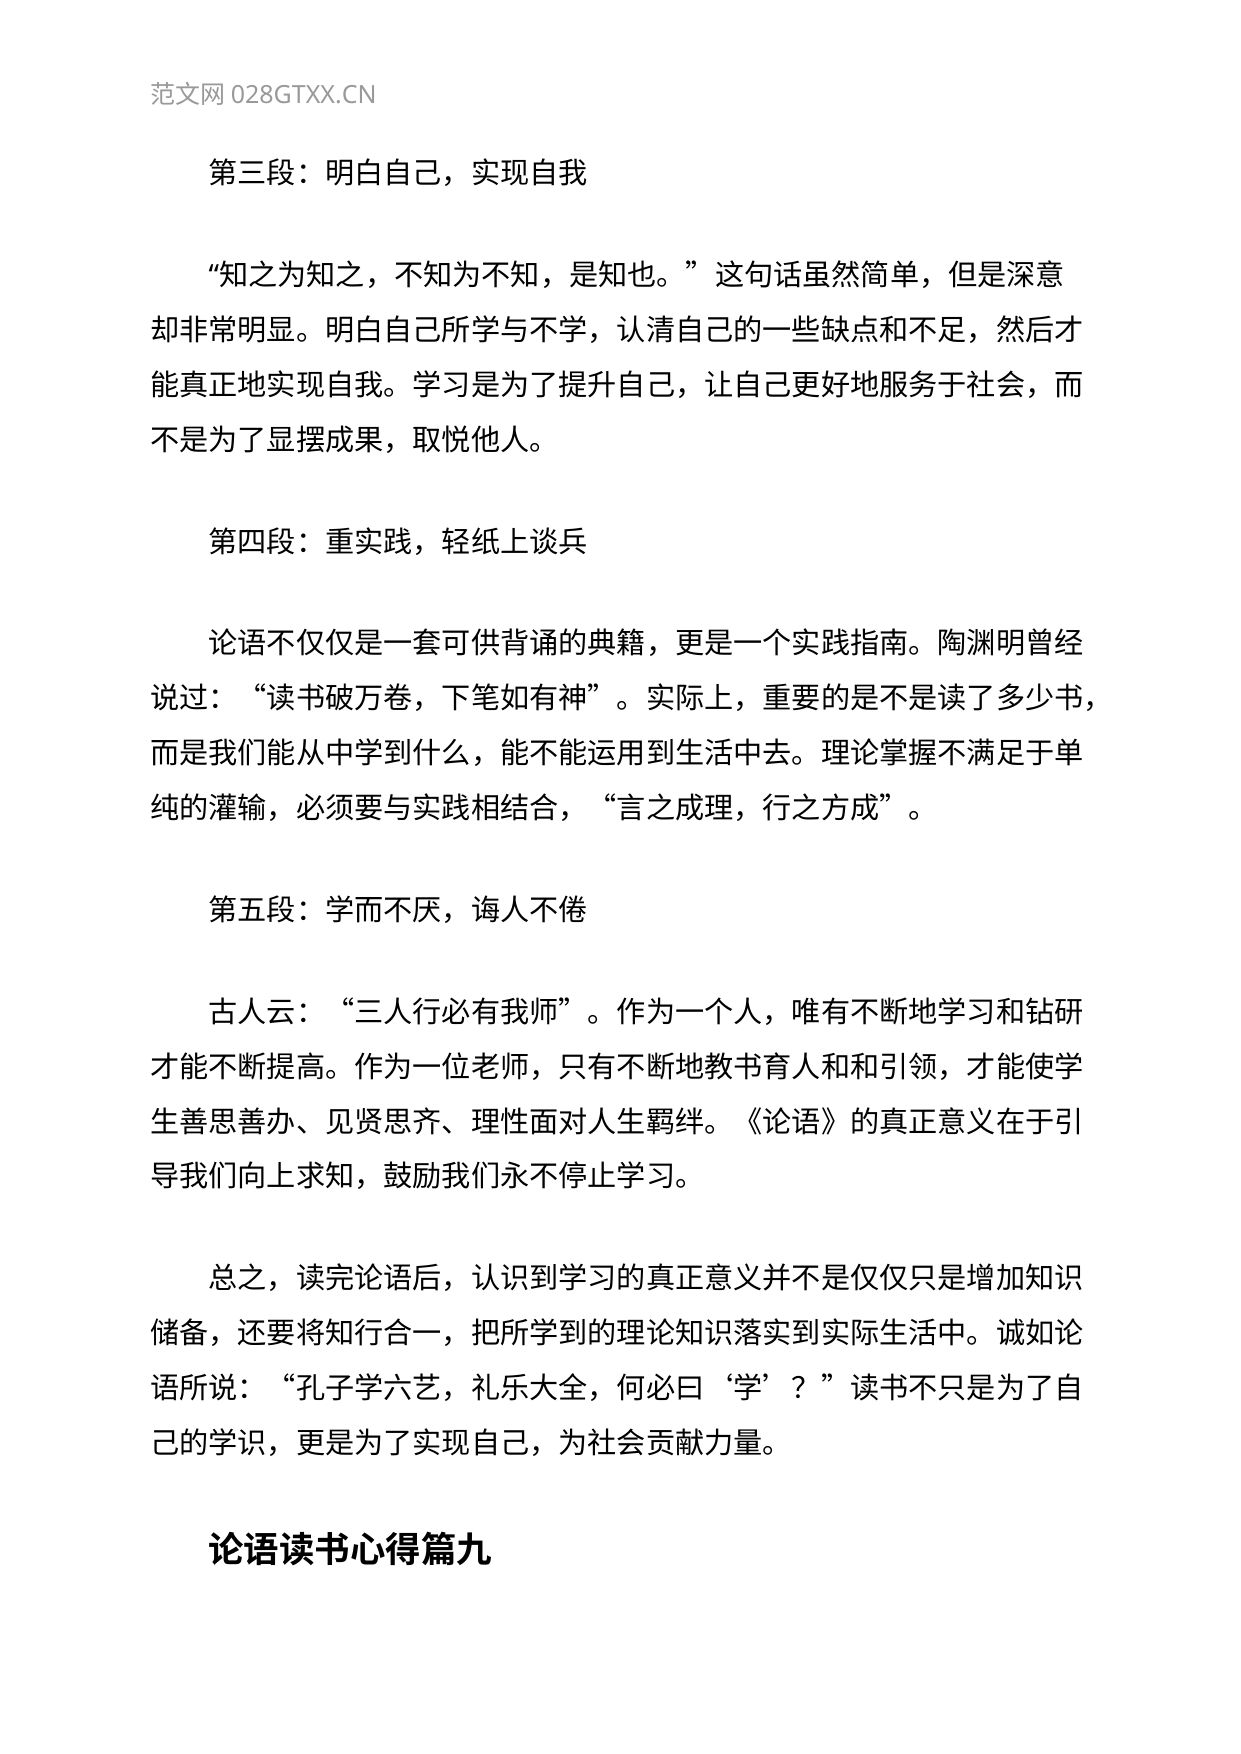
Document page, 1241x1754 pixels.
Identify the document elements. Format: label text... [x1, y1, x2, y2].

text 论语不仅仅是一套可供背诵的典籍，更是一个实践指南。陶渊明曾经说过：“读书破万卷，下笔如有神”。实际上，重要的是不是读了多少书，而是我们能从中学到什么，能不能运用到生活中去。理论掌握不满足于单纯的灌输，必须要与实践相结合，“言之成理，行之方成”。 [150, 620, 1090, 827]
text 第五段：学而不厌，诲人不倦 [150, 887, 1090, 929]
text 古人云：“三人行必有我师”。作为一个人，唯有不断地学习和钻研才能不断提高。作为一位老师，只有不断地教书育人和和引领，才能使学生善思善办、见贤思齐、理性面对人生羁绊。《论语》的真正意义在于引导我们向上求知，鼓励我们永不停止学习。 [150, 988, 1090, 1195]
text 第四段：重实践，轻纸上谈兵 [150, 518, 1090, 561]
text 第三段：明白自己，实现自我 [150, 150, 1090, 192]
text 论语读书心得篇九 [150, 1521, 1090, 1572]
text 总之，读完论语后，认识到学习的真正意义并不是仅仅只是增加知识储备，还要将知行合一，把所学到的理论知识落实到实际生活中。诚如论语所说：“孔子学六艺，礼乐大全，何必曰‘学’？”读书不只是为了自己的学识，更是为了实现自己，为社会贡献力量。 [150, 1255, 1090, 1462]
text “知之为知之，不知为不知，是知也。”这句话虽然简单，但是深意却非常明显。明白自己所学与不学，认清自己的一些缺点和不足，然后才能真正地实现自我。学习是为了提升自己，让自己更好地服务于社会，而不是为了显摆成果，取悦他人。 [150, 252, 1090, 459]
